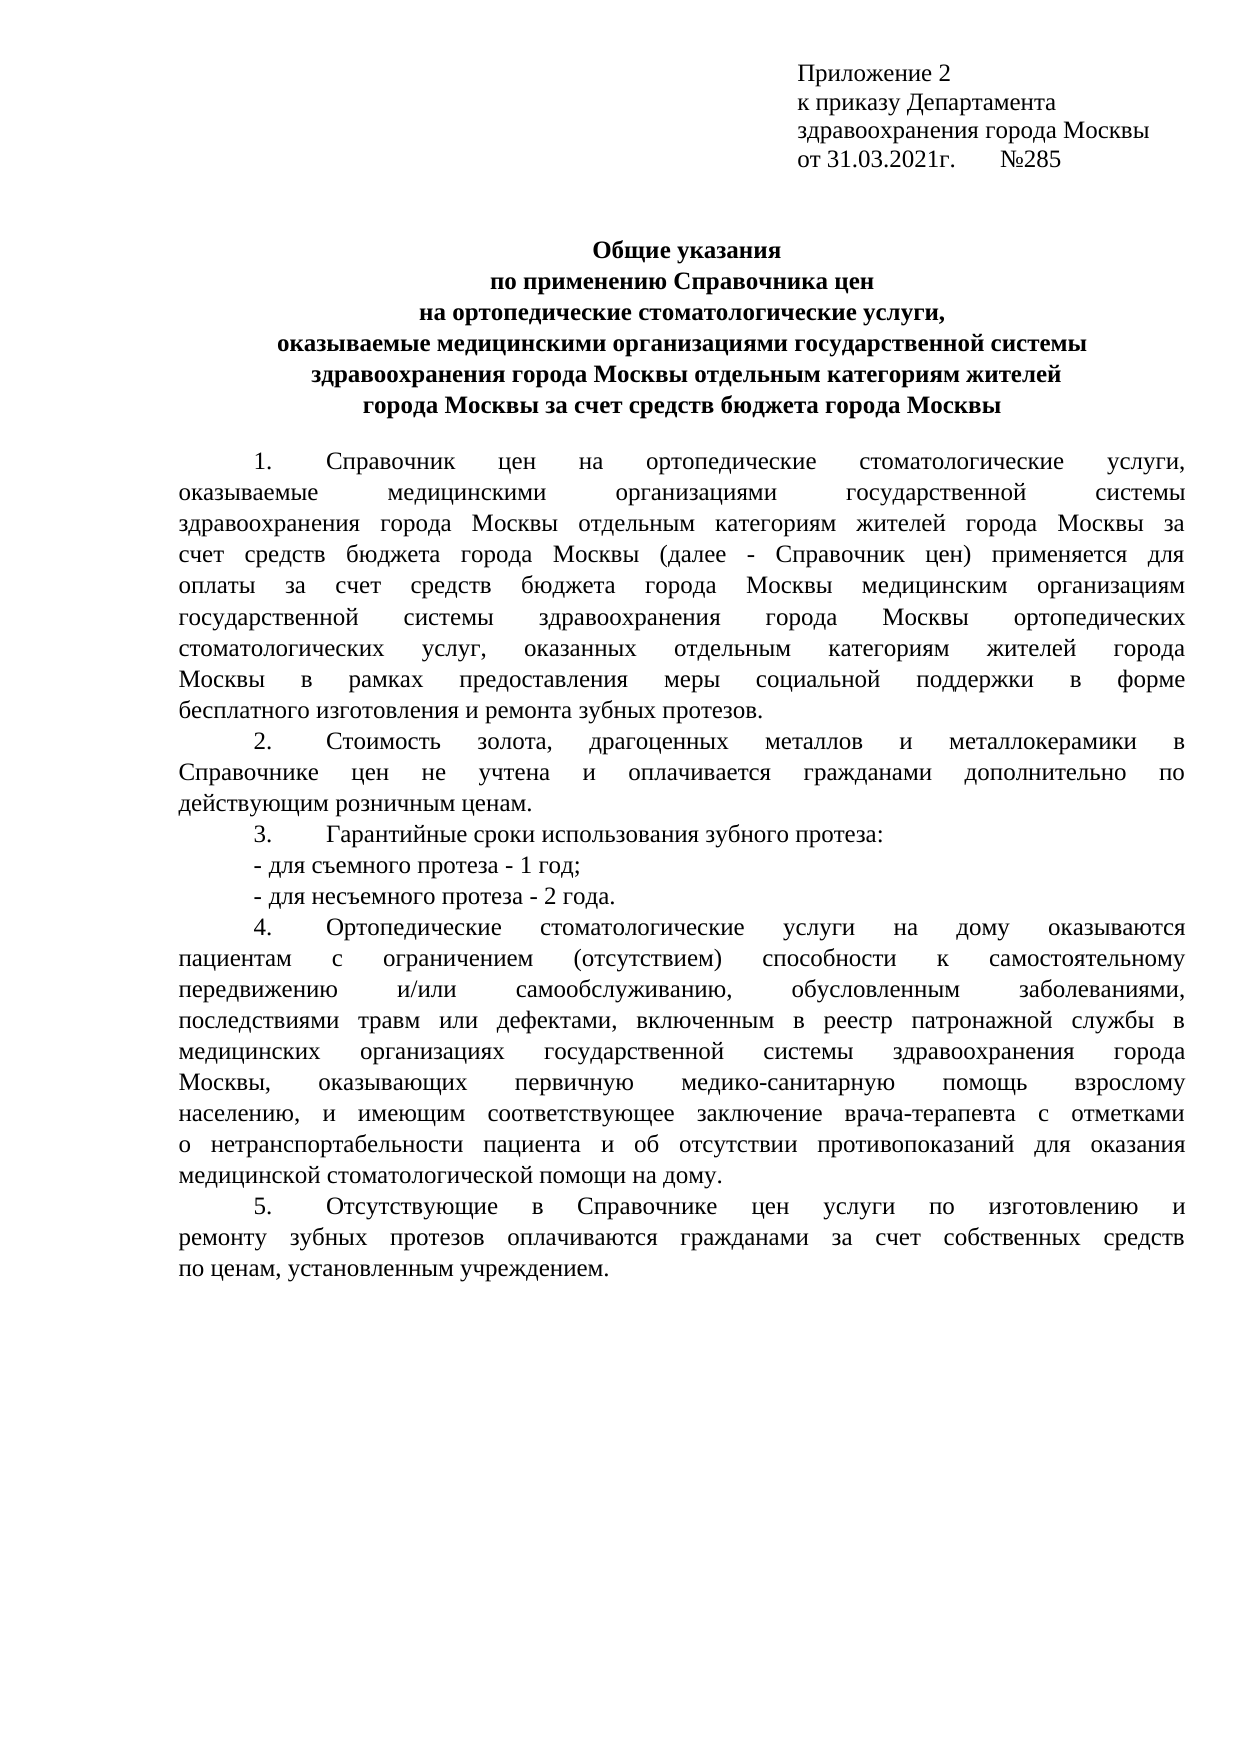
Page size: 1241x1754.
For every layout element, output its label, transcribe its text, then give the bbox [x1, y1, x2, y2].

text Общие указания по применению Справочника цен на ортопедические стоматологические услуги, оказываемые медицинскими организациями государственной системы [226, 234, 1138, 358]
list для съемного протеза - 1 год; [178, 848, 1188, 879]
list Отсутствующие в Справочнике цен услуги по изготовлению и ремонту зубных протезов оплачиваются гражданами за счет собственных средств по ценам, установленным учреждением. [178, 1190, 1186, 1283]
list Ортопедические стоматологические услуги на дому оказываются пациентам с ограничением (отсутствием) способности к самостоятельному передвижению и/или самообслуживанию, обусловленным заболеваниями, последствиями травм или дефектами, включенным в реестр патронажной службы в медицинских организациях государственной системы здравоохранения города Москвы, оказывающих первичную медико-санитарную помощь взрослому населению, и имеющим соответствующее заключение врача-терапевта с отметками о нетранспортабельности пациента и об отсутствии противопоказаний для оказания медицинской стоматологической помощи на дому. [178, 911, 1186, 1190]
text здравоохранения города Москвы [797, 116, 1186, 144]
text здравоохранения города Москвы отдельным категориям жителей города Москвы за счет средств бюджета города Москвы [176, 358, 1188, 420]
text Приложение 2 к приказу Департамента [797, 59, 1098, 116]
list Гарантийные сроки использования зубного протеза: [178, 817, 1188, 848]
text от 31.03.2021г. №285 [797, 144, 1188, 173]
list для несъемного протеза - 2 года. [178, 879, 1188, 911]
list Справочник цен на ортопедические стоматологические услуги, оказываемые медицинскими организациями государственной системы здравоохранения города Москвы отдельным категориям жителей города Москвы за счет средств бюджета города Москвы (далее - Справочник цен) применяется для оплаты за счет средств бюджета города Москвы медицинским организациям государственной системы здравоохранения города Москвы ортопедических стоматологических услуг, оказанных отдельным категориям жителей города Москвы в рамках предоставления меры социальной поддержки в форме бесплатного изготовления и ремонта зубных протезов. [178, 445, 1186, 724]
list Стоимость золота, драгоценных металлов и металлокерамики в Справочнике цен не учтена и оплачивается гражданами дополнительно по действующим розничным ценам. [178, 724, 1186, 817]
